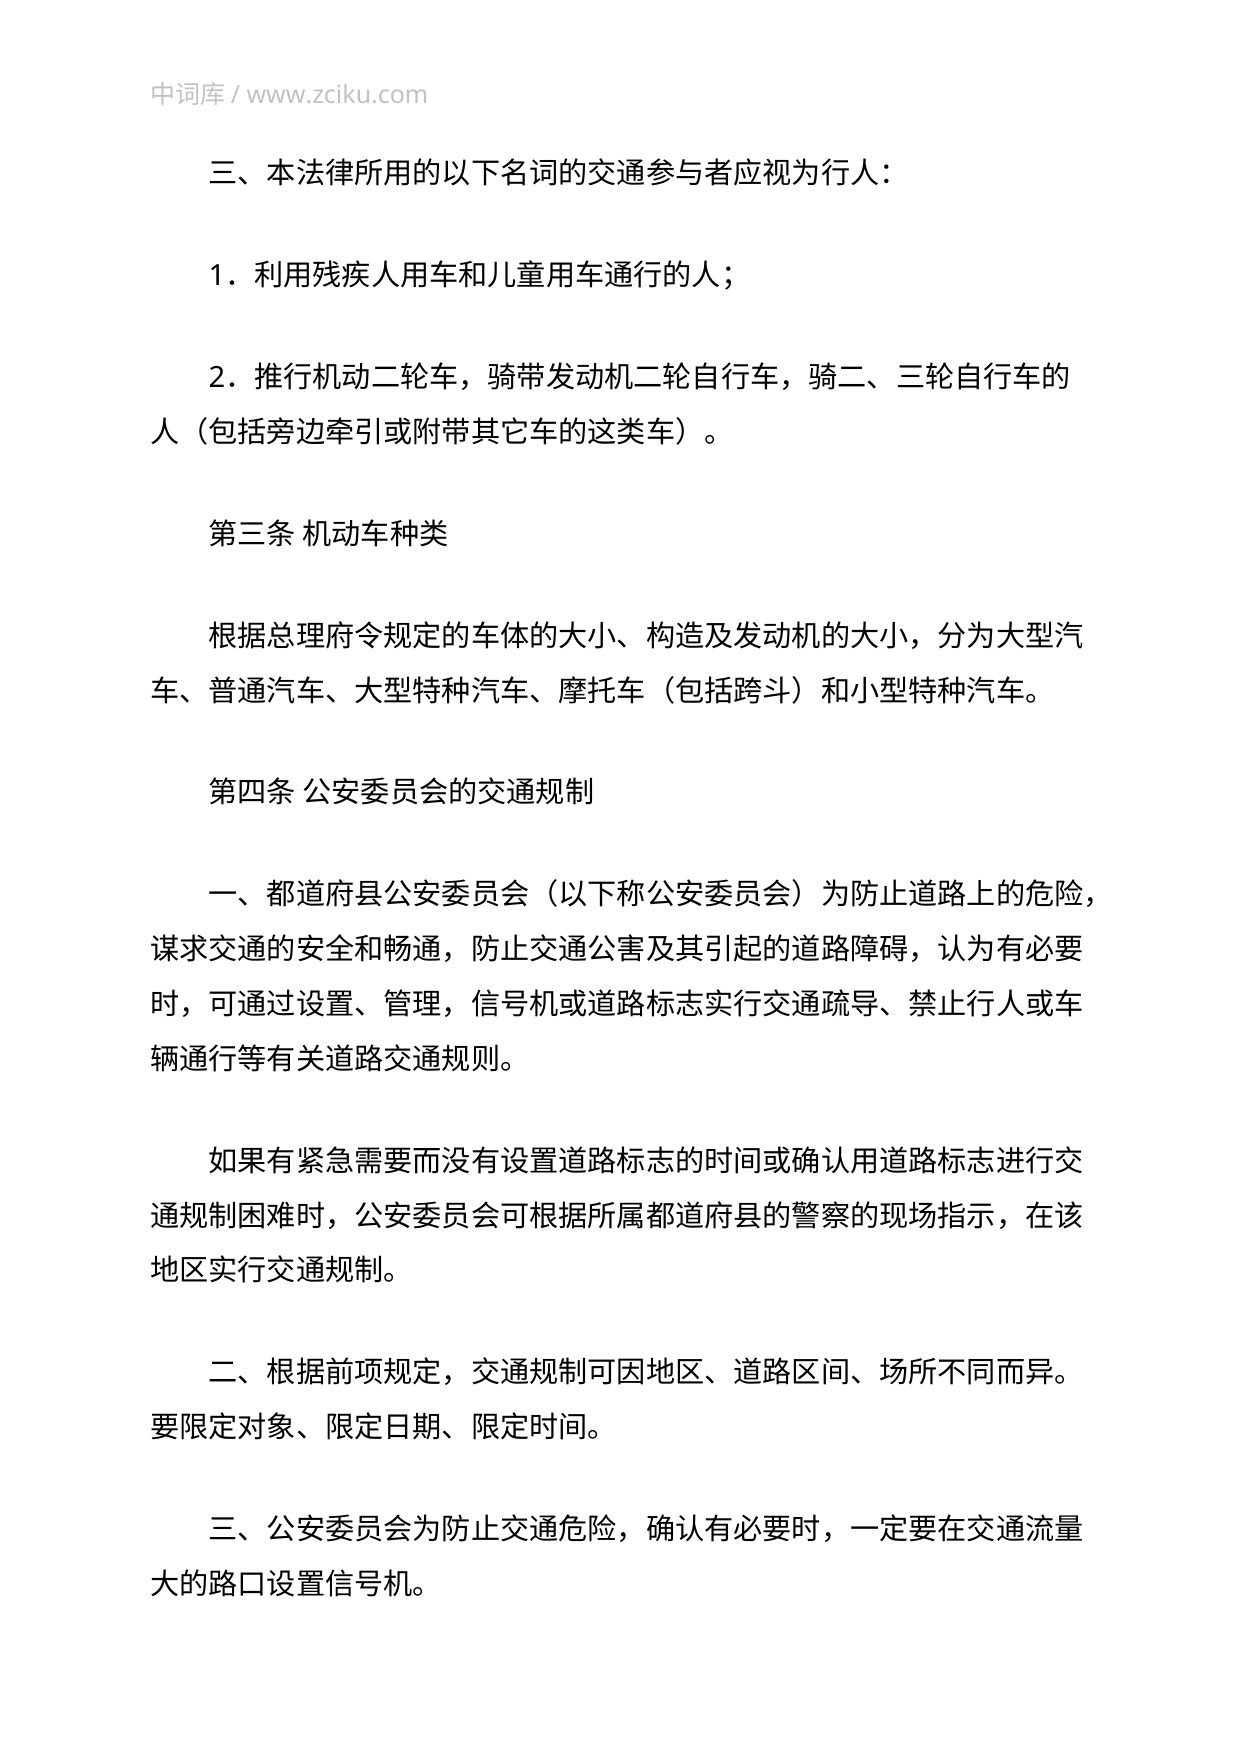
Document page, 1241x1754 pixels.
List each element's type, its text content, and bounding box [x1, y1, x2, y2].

text 第四条 公安委员会的交通规制 [150, 769, 1090, 811]
text 三、公安委员会为防止交通危险，确认有必要时，一定要在交通流量大的路口设置信号机。 [150, 1505, 1090, 1603]
text 二、根据前项规定，交通规制可因地区、道路区间、场所不同而异。要限定对象、限定日期、限定时间。 [150, 1349, 1090, 1446]
text 一、都道府县公安委员会（以下称公安委员会）为防止道路上的危险，谋求交通的安全和畅通，防止交通公害及其引起的道路障碍，认为有必要时，可通过设置、管理，信号机或道路标志实行交通疏导、禁止行人或车辆通行等有关道路交通规则。 [150, 871, 1090, 1078]
text 根据总理府令规定的车体的大小、构造及发动机的大小，分为大型汽车、普通汽车、大型特种汽车、摩托车（包括跨斗）和小型特种汽车。 [150, 612, 1090, 709]
text 如果有紧急需要而没有设置道路标志的时间或确认用道路标志进行交通规制困难时，公安委员会可根据所属都道府县的警察的现场指示，在该地区实行交通规制。 [150, 1137, 1090, 1289]
text 1．利用残疾人用车和儿童用车通行的人； [150, 252, 1090, 294]
text 第三条 机动车种类 [150, 511, 1090, 553]
text 三、本法律所用的以下名词的交通参与者应视为行人： [150, 150, 1090, 192]
text 2．推行机动二轮车，骑带发动机二轮自行车，骑二、三轮自行车的人（包括旁边牵引或附带其它车的这类车）。 [150, 354, 1090, 451]
